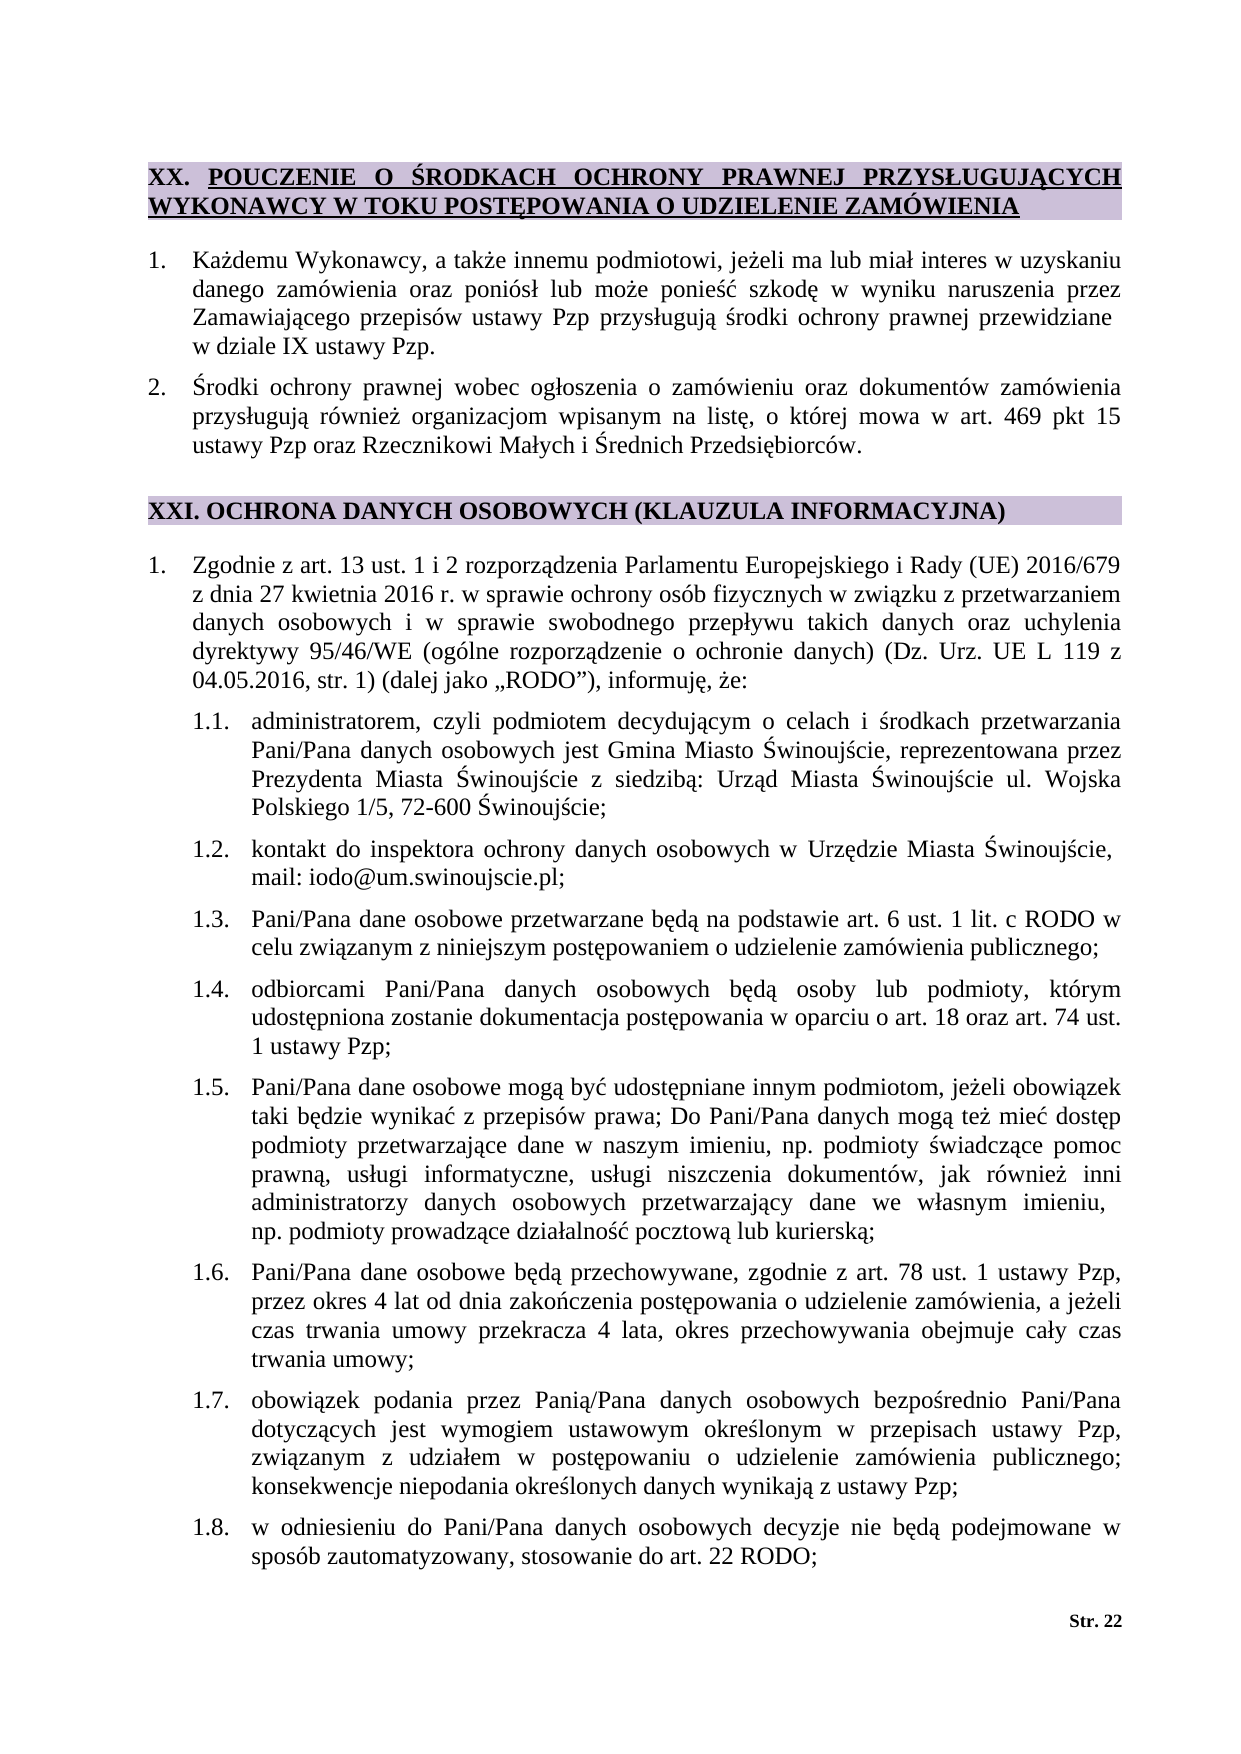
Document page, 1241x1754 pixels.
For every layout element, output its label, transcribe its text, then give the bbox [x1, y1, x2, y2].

subtitle XX. POUCZENIE O ŚRODKACH OCHRONY PRAWNEJ PRZYSŁUGUJĄCYCH WYKONAWCY W TOKU POSTĘPOWANIA O UDZIELENIE ZAMÓWIENIA [148, 162, 1122, 220]
list w odniesieniu do Pani/Pana danych osobowych decyzje nie będą podejmowane w sposób zautomatyzowany, stosowanie do art. 22 RODO; [192, 1512, 1122, 1570]
subtitle XXI. OCHRONA DANYCH OSOBOWYCH (KLAUZULA INFORMACYJNA) [148, 496, 1122, 525]
list administratorem, czyli podmiotem decydującym o celach i środkach przetwarzania Pani/Pana danych osobowych jest Gmina Miasto Świnoujście, reprezentowana przez Prezydenta Miasta Świnoujście z siedzibą: Urząd Miasta Świnoujście ul. Wojska Polskiego 1/5, 72-600 Świnoujście; [192, 706, 1122, 821]
list Pani/Pana dane osobowe będą przechowywane, zgodnie z art. 78 ust. 1 ustawy Pzp, przez okres 4 lat od dnia zakończenia postępowania o udzielenie zamówienia, a jeżeli czas trwania umowy przekracza 4 lata, okres przechowywania obejmuje cały czas trwania umowy; [192, 1257, 1122, 1372]
list Pani/Pana dane osobowe mogą być udostępniane innym podmiotom, jeżeli obowiązek taki będzie wynikać z przepisów prawa; Do Pani/Pana danych mogą też mieć dostęp podmioty przetwarzające dane w naszym imieniu, np. podmioty świadczące pomoc prawną, usługi informatyczne, usługi niszczenia dokumentów, jak również inni administratorzy danych osobowych przetwarzający dane we własnym imieniu, np. podmioty prowadzące działalność pocztową lub kurierską; [192, 1072, 1122, 1245]
list Pani/Pana dane osobowe przetwarzane będą na podstawie art. 6 ust. 1 lit. c RODO w celu związanym z niniejszym postępowaniem o udzielenie zamówienia publicznego; [192, 904, 1122, 961]
list Zgodnie z art. 13 ust. 1 i 2 rozporządzenia Parlamentu Europejskiego i Rady (UE) 2016/679 z dnia 27 kwietnia 2016 r. w sprawie ochrony osób fizycznych w związku z przetwarzaniem danych osobowych i w sprawie swobodnego przepływu takich danych oraz uchylenia dyrektywy 95/46/WE (ogólne rozporządzenie o ochronie danych) (Dz. Urz. UE L 119 z 04.05.2016, str. 1) (dalej jako „RODO”), informuję, że: [148, 550, 1122, 694]
list obowiązek podania przez Panią/Pana danych osobowych bezpośrednio Pani/Pana dotyczących jest wymogiem ustawowym określonym w przepisach ustawy Pzp, związanym z udziałem w postępowaniu o udzielenie zamówienia publicznego; konsekwencje niepodania określonych danych wynikają z ustawy Pzp; [192, 1385, 1122, 1500]
list Każdemu Wykonawcy, a także innemu podmiotowi, jeżeli ma lub miał interes w uzyskaniu danego zamówienia oraz poniósł lub może ponieść szkodę w wyniku naruszenia przez Zamawiającego przepisów ustawy Pzp przysługują środki ochrony prawnej przewidziane w dziale IX ustawy Pzp. [148, 245, 1122, 360]
list odbiorcami Pani/Pana danych osobowych będą osoby lub podmioty, którym udostępniona zostanie dokumentacja postępowania w oparciu o art. 18 oraz art. 74 ust. 1 ustawy Pzp; [192, 974, 1122, 1060]
list Środki ochrony prawnej wobec ogłoszenia o zamówieniu oraz dokumentów zamówienia przysługują również organizacjom wpisanym na listę, o której mowa w art. 469 pkt 15 ustawy Pzp oraz Rzecznikowi Małych i Średnich Przedsiębiorców. [148, 372, 1122, 459]
list kontakt do inspektora ochrony danych osobowych w Urzędzie Miasta Świnoujście, mail: iodo@um.swinoujscie.pl; [192, 834, 1122, 891]
